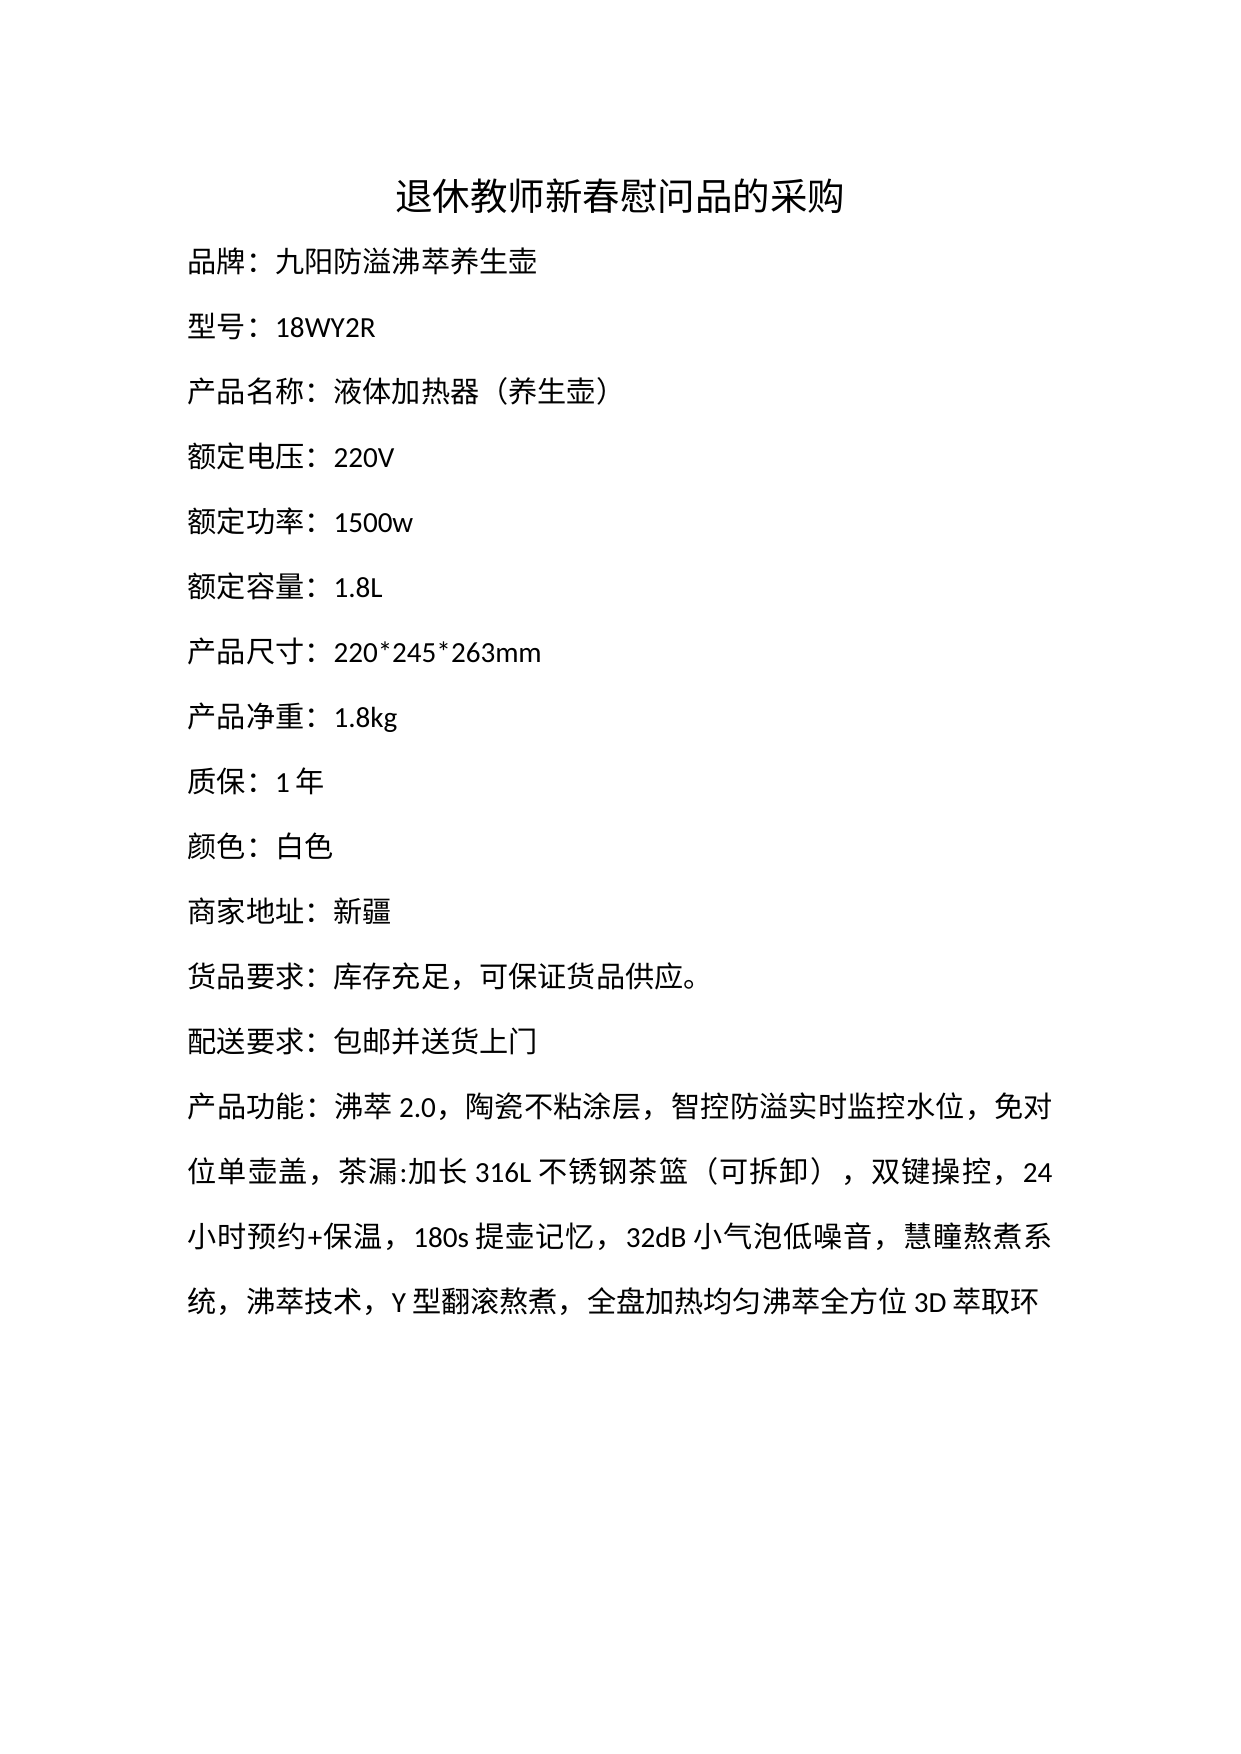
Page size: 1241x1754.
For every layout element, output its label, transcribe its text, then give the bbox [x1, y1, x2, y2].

text 退休教师新春慰问品的采购 [187, 162, 1053, 227]
text 产品名称：液体加热器（养生壶） [187, 357, 1053, 422]
text 品牌：九阳防溢沸萃养生壶 [187, 227, 1053, 292]
text 颜色：白色 [187, 812, 1053, 877]
text 货品要求：库存充足，可保证货品供应。 [187, 942, 1053, 1007]
text 额定功率：1500w [187, 487, 1053, 552]
text 额定电压：220V [187, 422, 1053, 487]
text 产品功能：沸萃2.0，陶瓷不粘涂层，智控防溢实时监控水位，免对位单壶盖，茶漏:加长316L不锈钢茶篮（可拆卸），双键操控，24小时预约+保温，180s提壶记忆，32dB小气泡低噪音，慧瞳熬煮系统，沸萃技术，Y型翻滚熬煮，全盘加热均匀沸萃全方位3D萃取环 [187, 1072, 1053, 1332]
text 配送要求：包邮并送货上门 [187, 1007, 1053, 1072]
text 商家地址：新疆 [187, 877, 1053, 942]
text 质保：1年 [187, 747, 1053, 812]
text 产品尺寸：220*245*263mm [187, 617, 1053, 682]
text 产品净重：1.8kg [187, 682, 1053, 747]
text 型号：18WY2R [187, 292, 1053, 357]
text 额定容量：1.8L [187, 552, 1053, 617]
